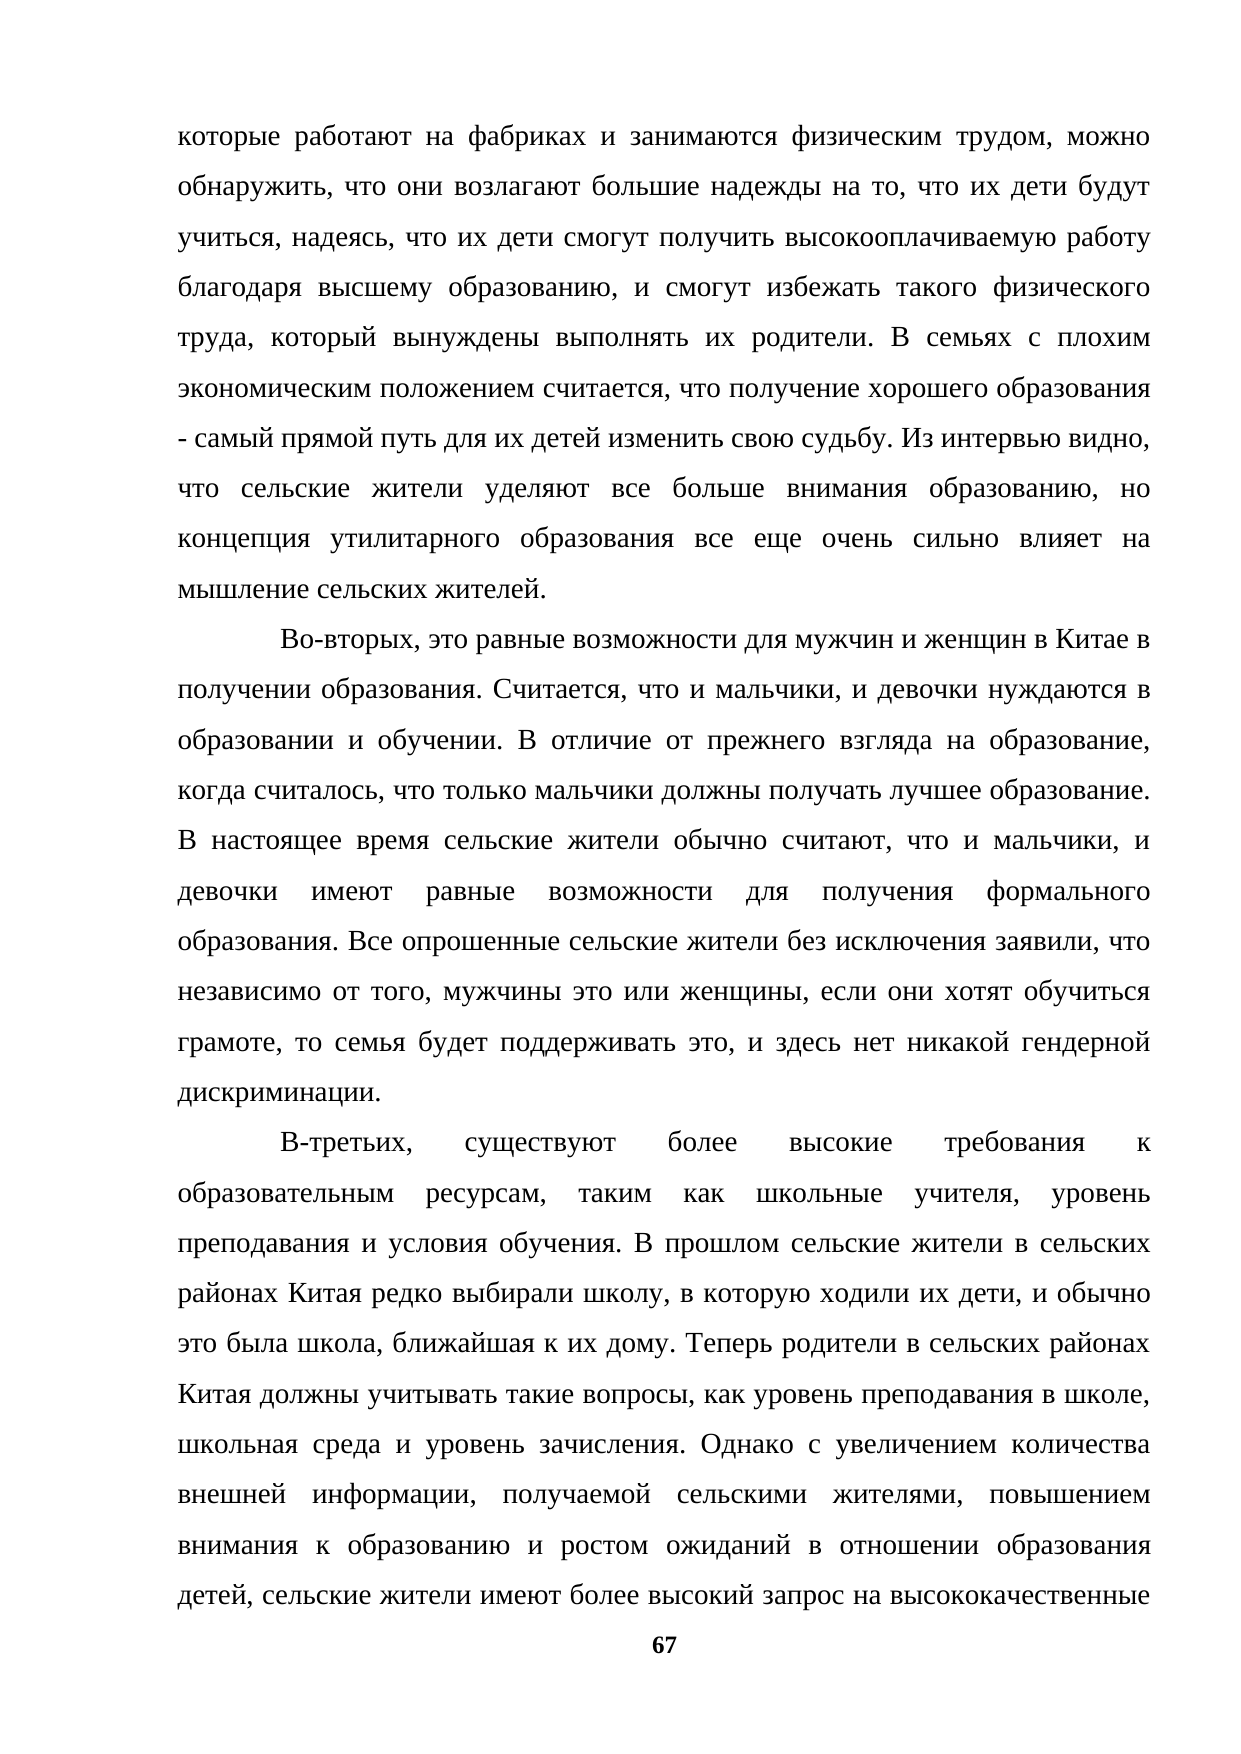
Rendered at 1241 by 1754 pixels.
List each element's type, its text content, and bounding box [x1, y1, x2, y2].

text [177, 118, 1152, 604]
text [177, 1124, 1152, 1611]
text Во-вторых, это равные возможности для мужчин и женщин в Китае в получении образования. Считается, что и мальчики, и девочки нуждаются в образовании и обучении. В отличие от прежнего взгляда на образование, когда считалось, что только мальчики должны получать лучшее образование. В настоящее время сельские жители обычно считают, что и мальчики, и девочки имеют равные возможности для получения формального образования. Все опрошенные сельские жители без исключения заявили, что независимо от того, мужчины это или женщины, если они хотят обучиться грамоте, то семья будет поддерживать это, и здесь нет никакой гендерной дискриминации. [177, 621, 1152, 1108]
